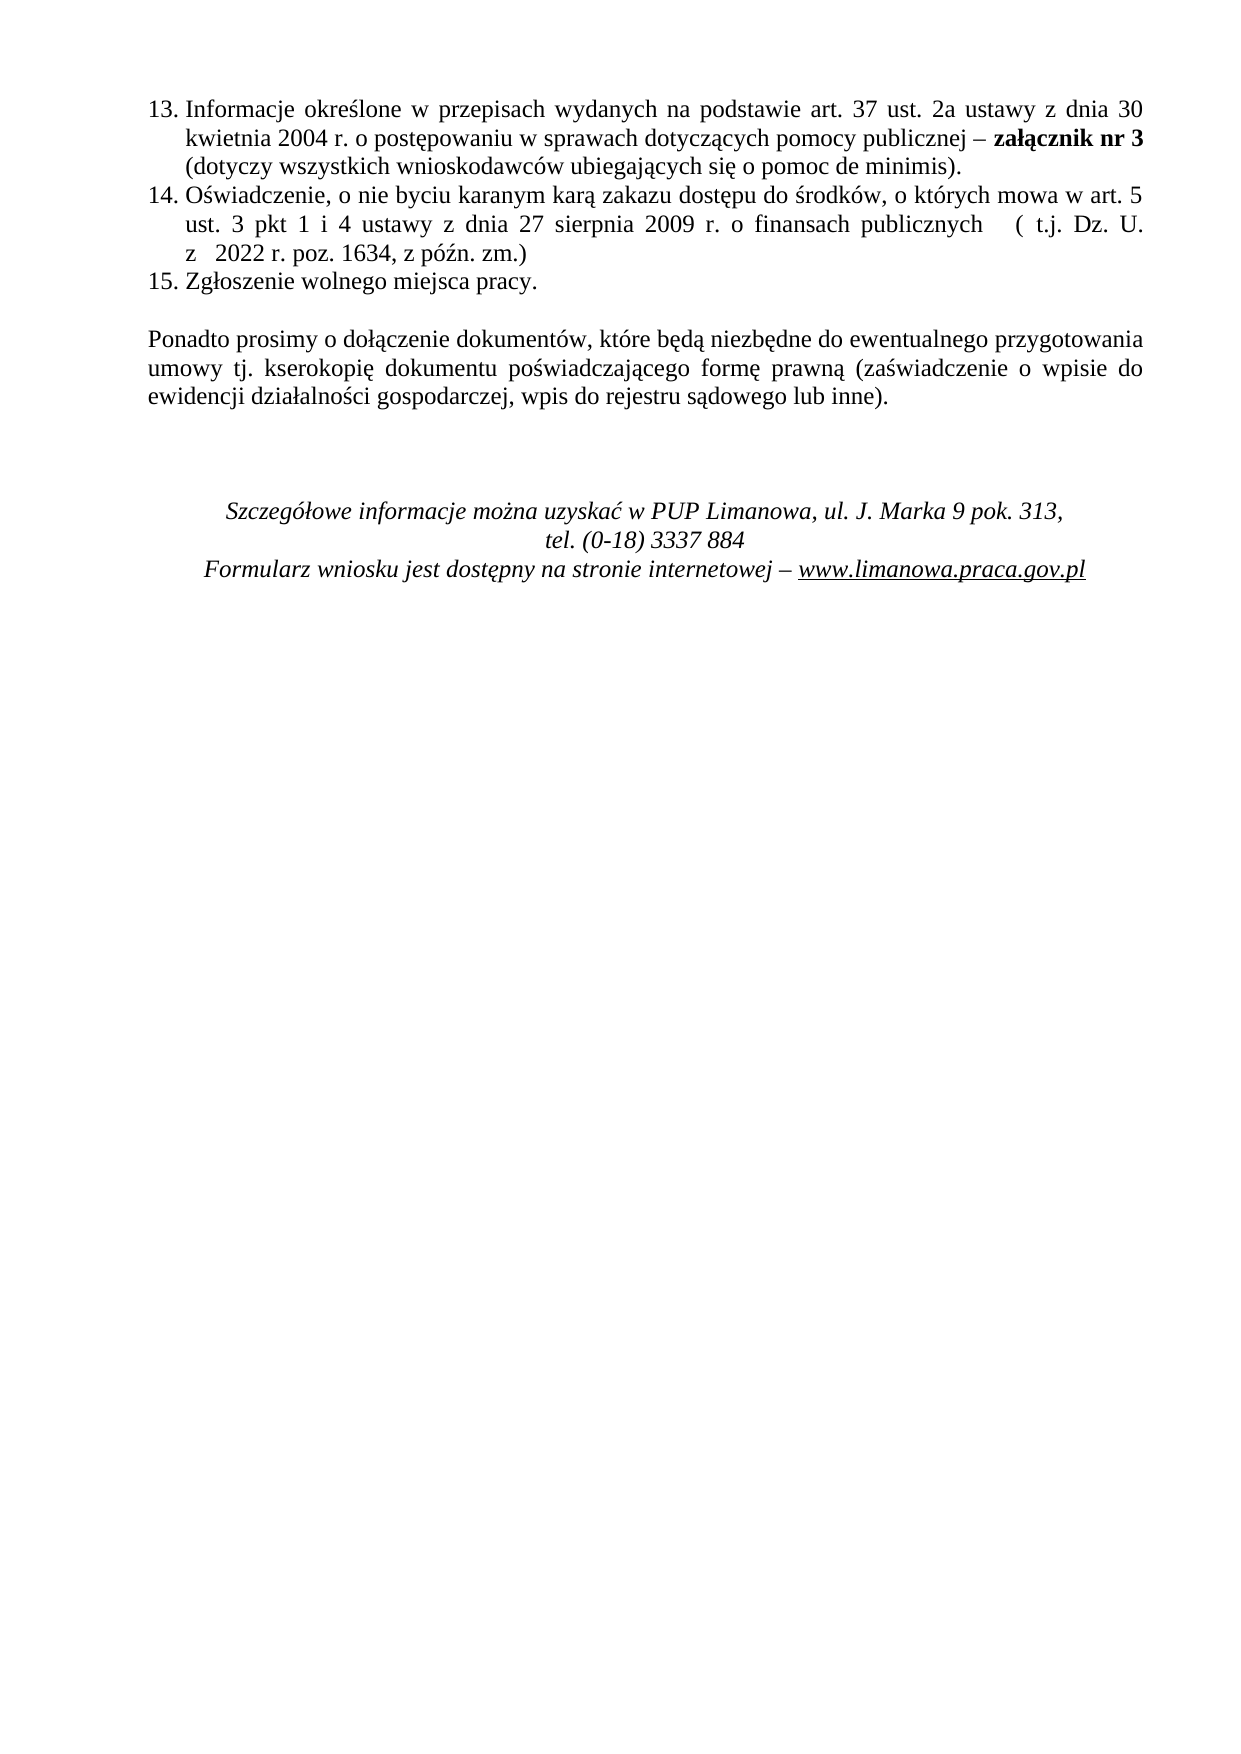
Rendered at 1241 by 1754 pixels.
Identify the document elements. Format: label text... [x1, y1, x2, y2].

text tel. (0-18) 3337 884 [148, 525, 1144, 554]
text Ponadto prosimy o dołączenie dokumentów, które będą niezbędne do ewentualnego przygotowania umowy tj. kserokopię dokumentu poświadczającego formę prawną (zaświadczenie o wpisie do ewidencji działalności gospodarczej, wpis do rejestru sądowego lub inne). [148, 324, 1144, 410]
list Oświadczenie, o nie byciu karanym karą zakazu dostępu do środków, o których mowa w art. 5 ust. 3 pkt 1 i 4 ustawy z dnia 27 sierpnia 2009 r. o finansach publicznych ( t.j. Dz. U. z 2022 r. poz. 1634, z późn. zm.) [148, 180, 1144, 266]
text Szczegółowe informacje można uzyskać w PUP Limanowa, ul. J. Marka 9 pok. 313, [148, 496, 1144, 525]
list Zgłoszenie wolnego miejsca pracy. [148, 266, 1144, 295]
text Formularz wniosku jest dostępny na stronie internetowej – www.limanowa.praca.gov.pl [148, 554, 1144, 583]
list Informacje określone w przepisach wydanych na podstawie art. 37 ust. 2a ustawy z dnia 30 kwietnia 2004 r. o postępowaniu w sprawach dotyczących pomocy publicznej – załącznik nr 3 (dotyczy wszystkich wnioskodawców ubiegających się o pomoc de minimis). [148, 94, 1144, 180]
